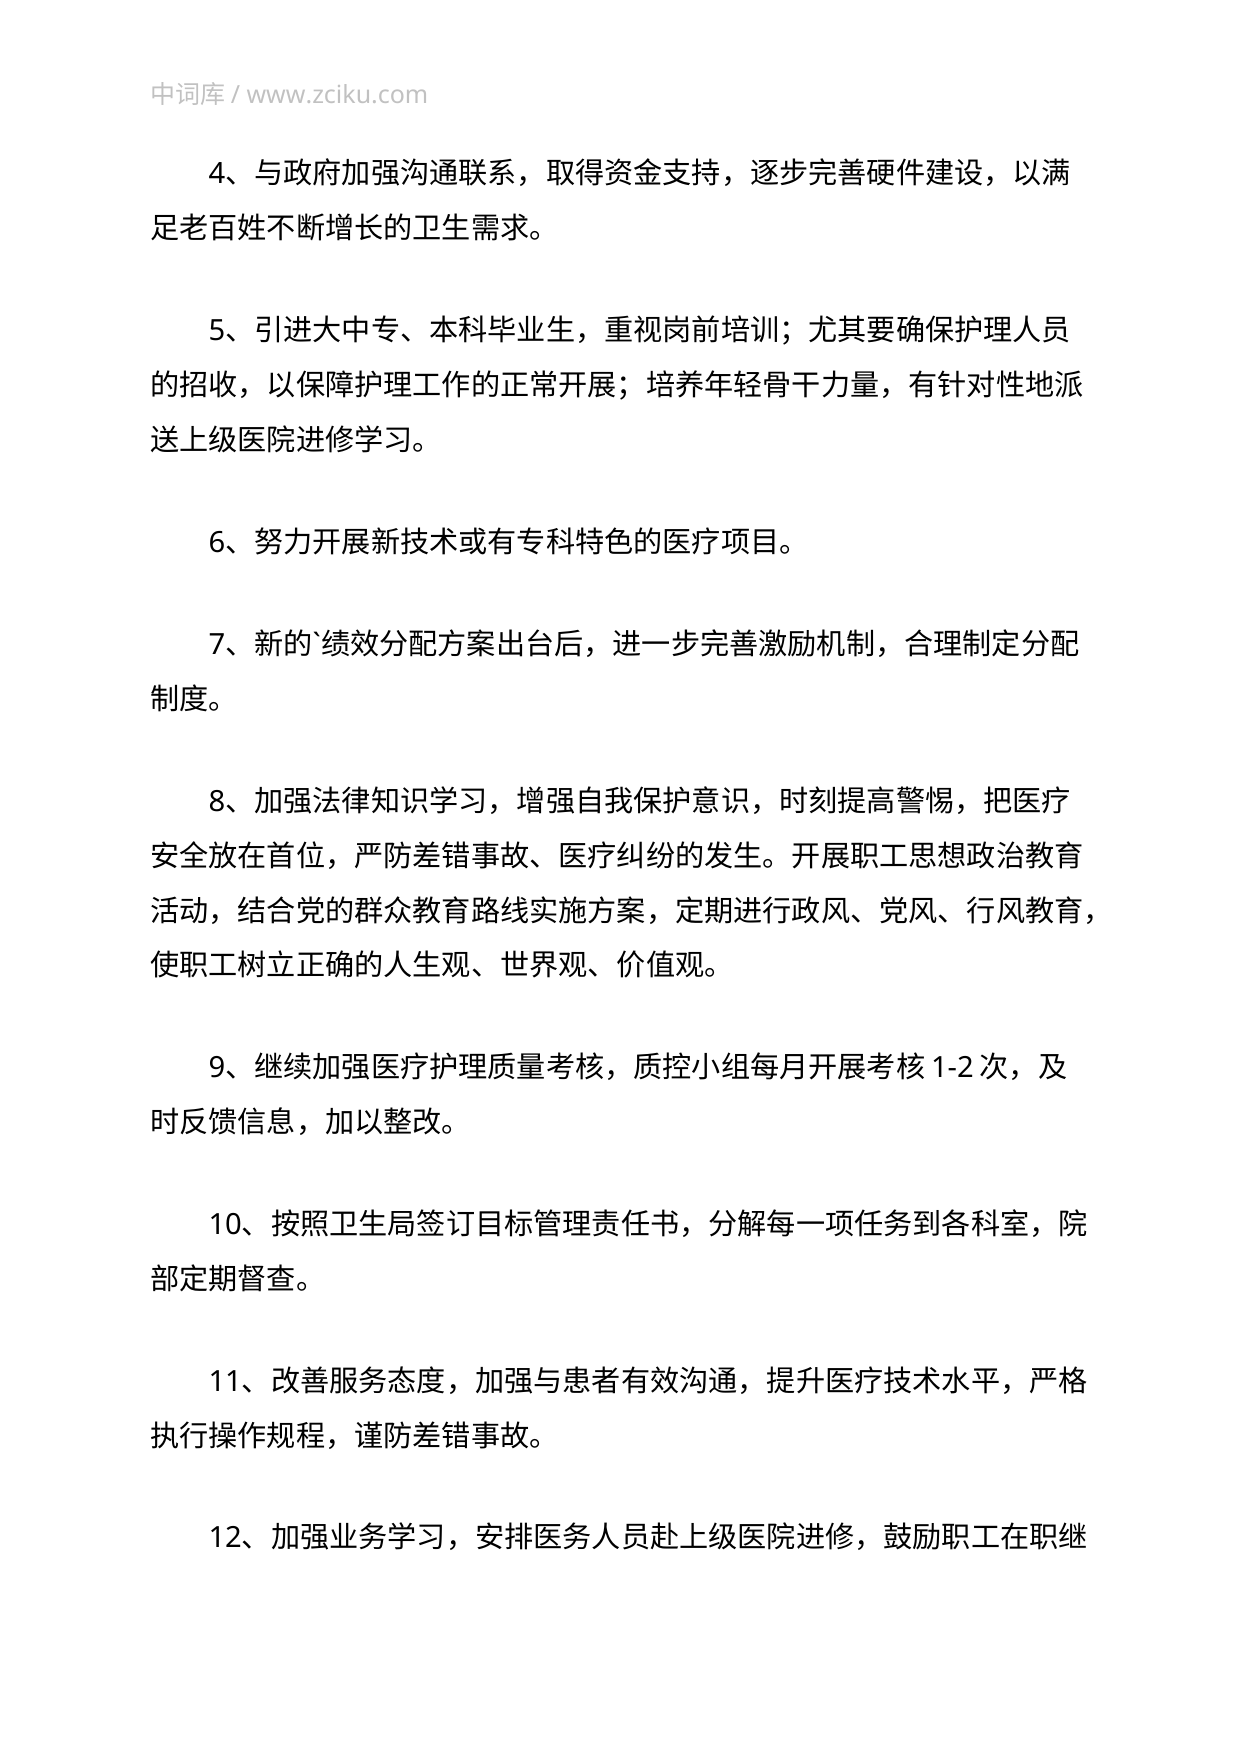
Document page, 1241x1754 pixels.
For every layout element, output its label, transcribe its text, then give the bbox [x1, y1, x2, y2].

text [150, 1514, 1090, 1556]
text 8、加强法律知识学习，增强自我保护意识，时刻提高警惕，把医疗安全放在首位，严防差错事故、医疗纠纷的发生。开展职工思想政治教育活动，结合党的群众教育路线实施方案，定期进行政风、党风、行风教育，使职工树立正确的人生观、世界观、价值观。 [150, 777, 1090, 984]
text 5、引进大中专、本科毕业生，重视岗前培训；尤其要确保护理人员的招收，以保障护理工作的正常开展；培养年轻骨干力量，有针对性地派送上级医院进修学习。 [150, 307, 1090, 459]
text 9、继续加强医疗护理质量考核，质控小组每月开展考核1-2次，及时反馈信息，加以整改。 [150, 1044, 1090, 1141]
text 4、与政府加强沟通联系，取得资金支持，逐步完善硬件建设，以满足老百姓不断增长的卫生需求。 [150, 150, 1090, 247]
text 10、按照卫生局签订目标管理责任书，分解每一项任务到各科室，院部定期督查。 [150, 1201, 1090, 1298]
text 7、新的`绩效分配方案出台后，进一步完善激励机制，合理制定分配制度。 [150, 620, 1090, 718]
text 11、改善服务态度，加强与患者有效沟通，提升医疗技术水平，严格执行操作规程，谨防差错事故。 [150, 1357, 1090, 1454]
text 6、努力开展新技术或有专科特色的医疗项目。 [150, 518, 1090, 561]
